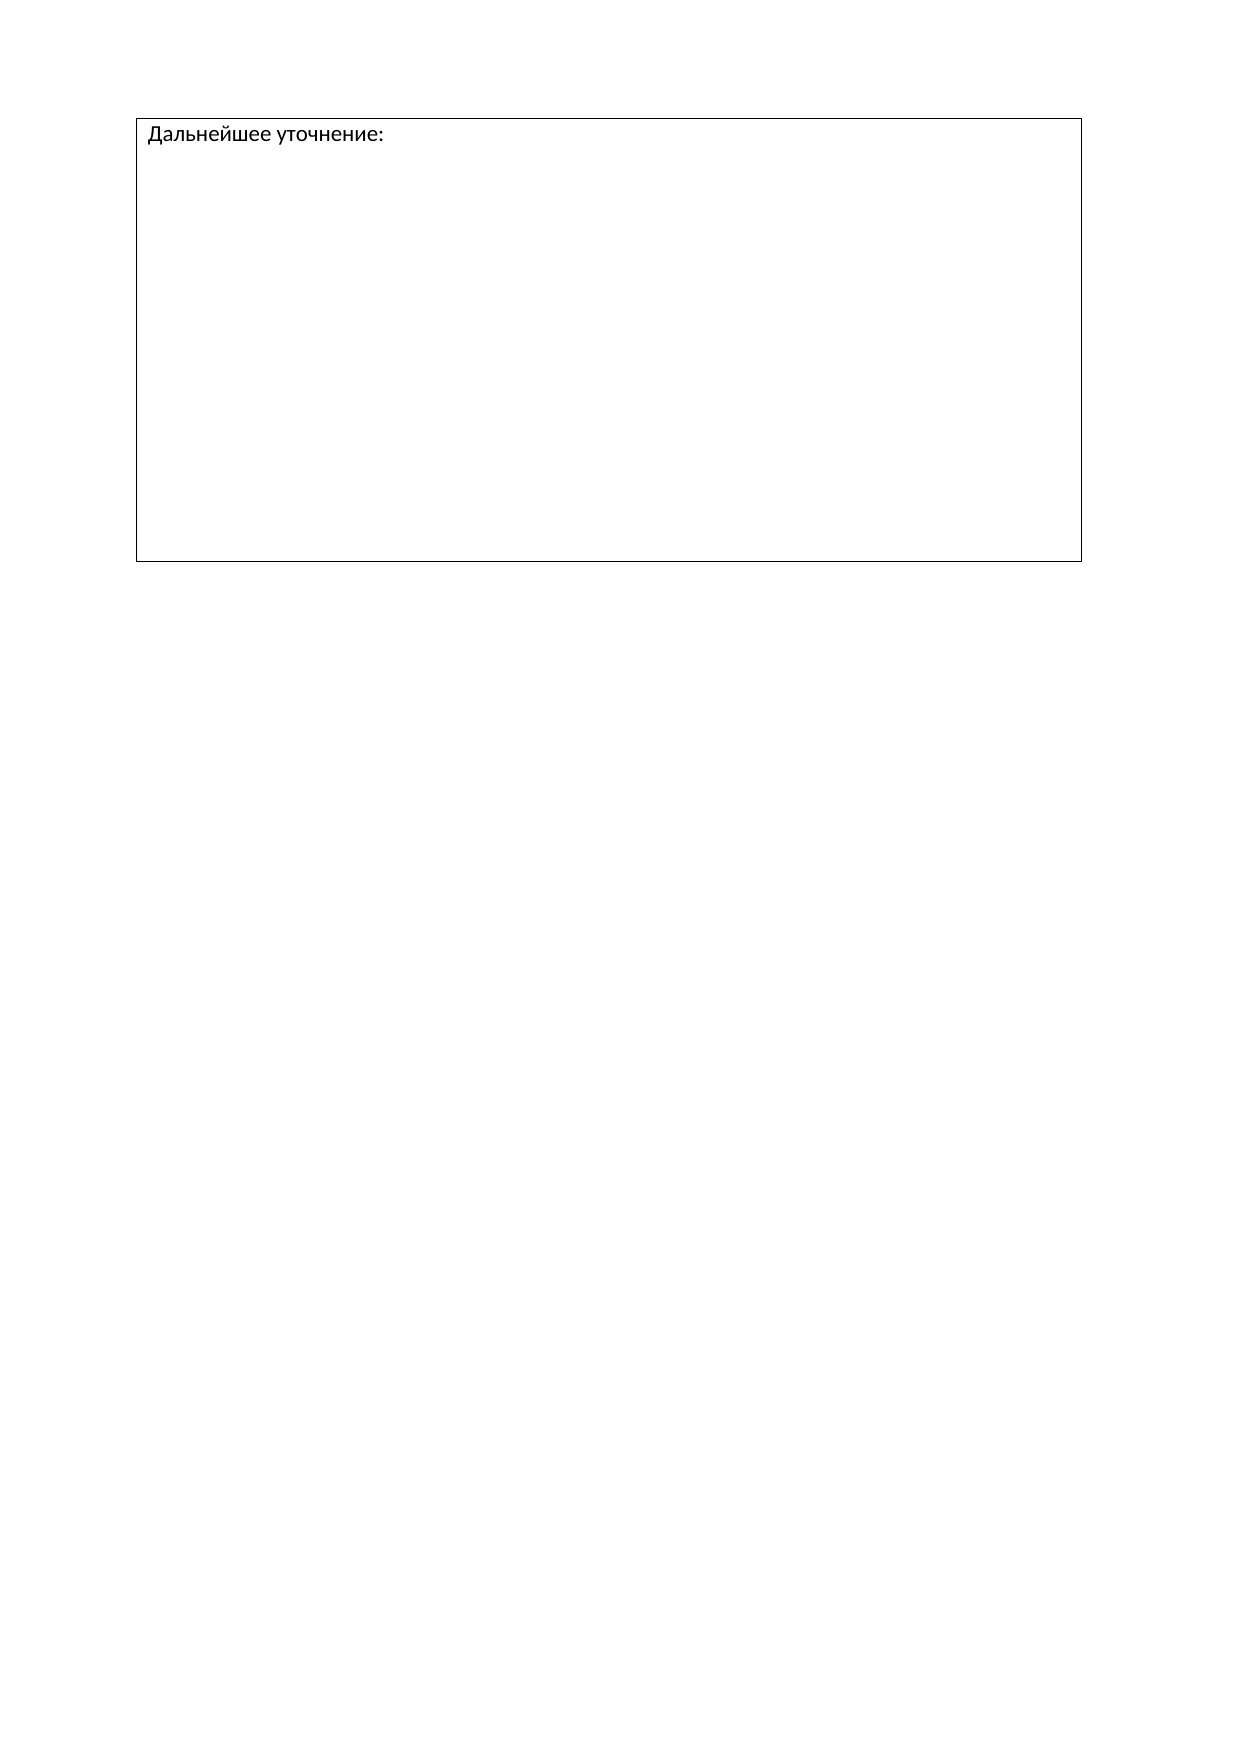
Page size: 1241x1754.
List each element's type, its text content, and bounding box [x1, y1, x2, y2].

table_cell Дальнейшее уточнение: [137, 119, 1081, 561]
